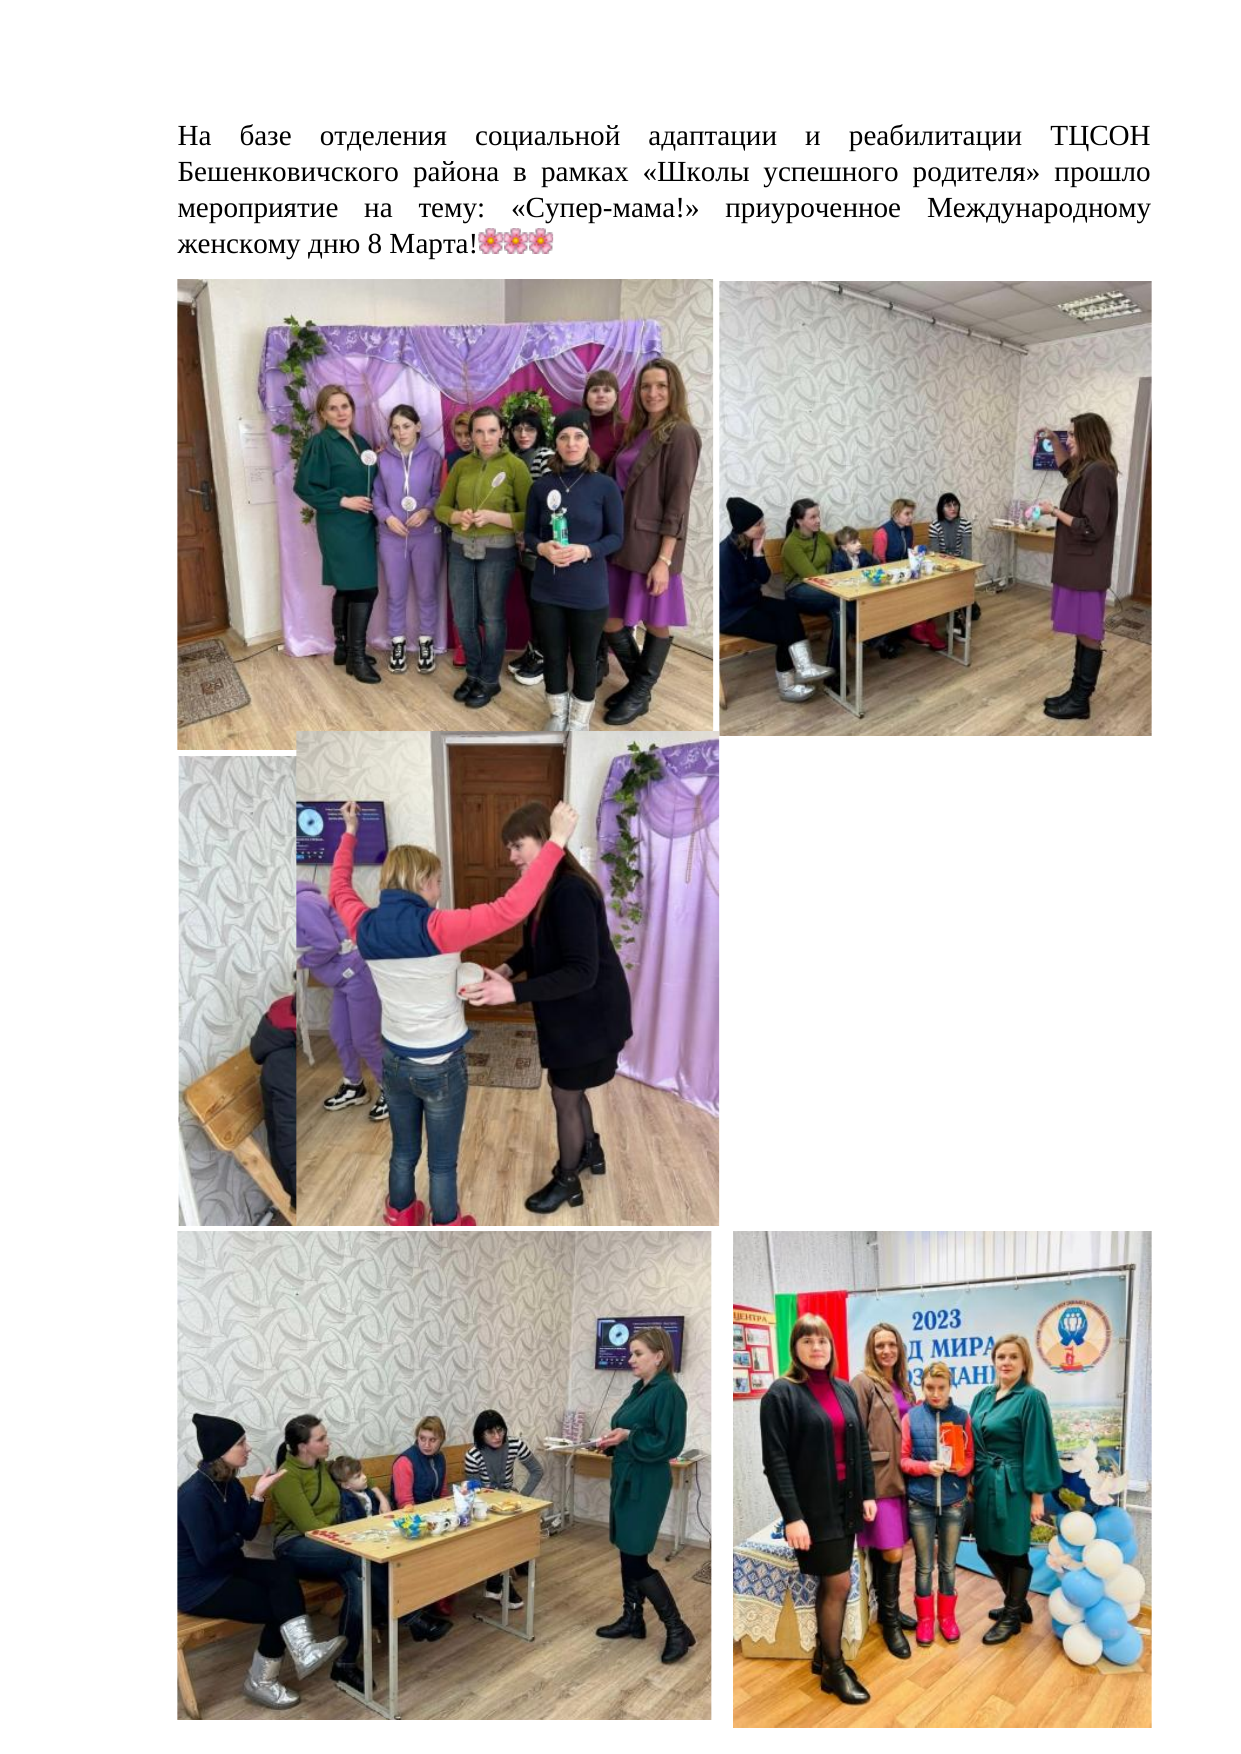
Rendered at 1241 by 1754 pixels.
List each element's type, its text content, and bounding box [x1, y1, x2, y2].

text На базе отделения социальной адаптации и реабилитации ТЦСОН Бешенковичского района в рамках «Школы успешного родителя» прошло мероприятие на тему: «Супер-мама!» приуроченное Международному женскому дню 8 Марта! [177, 224, 1152, 260]
picture [733, 1231, 1152, 1728]
picture [177, 279, 1152, 1226]
picture [478, 228, 554, 254]
picture [177, 1231, 712, 1720]
